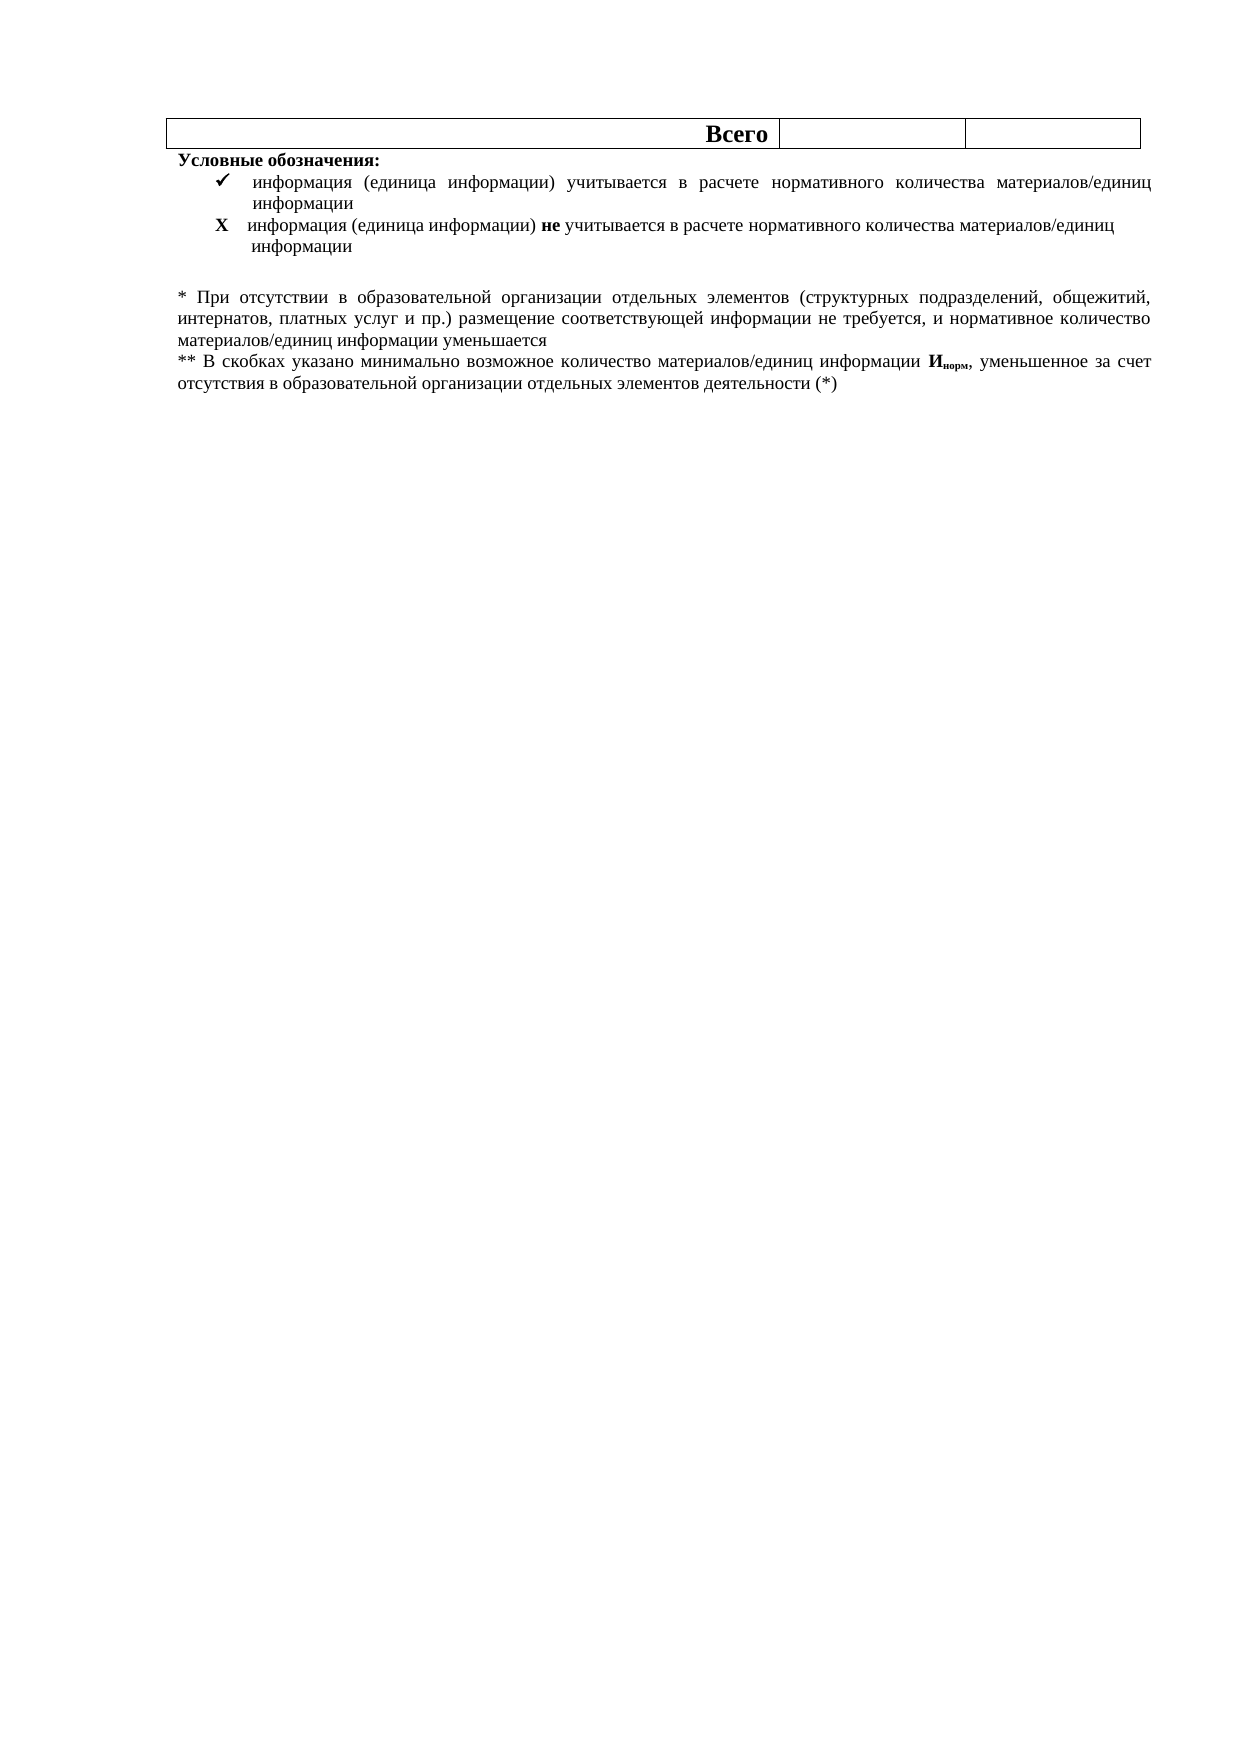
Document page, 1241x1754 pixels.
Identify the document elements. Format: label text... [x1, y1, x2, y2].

table_cell [780, 119, 965, 148]
text Х информация (единица информации) не учитывается в расчете нормативного количества материалов/единиц информации [215, 214, 1152, 257]
text ** В скобках указано минимально возможное количество материалов/единиц информации Инорм, уменьшенное за счет отсутствия в образовательной организации отдельных элементов деятельности (*) [177, 350, 1152, 393]
text * При отсутствии в образовательной организации отдельных элементов (структурных подразделений, общежитий, интернатов, платных услуг и пр.) размещение соответствующей информации не требуется, и нормативное количество материалов/единиц информации уменьшается [177, 286, 1152, 350]
table_cell Всего [167, 119, 779, 148]
text Условные обозначения: [177, 149, 1152, 171]
table_cell [966, 119, 1140, 148]
list информация (единица информации) учитывается в расчете нормативного количества материалов/единиц информации [215, 171, 1152, 214]
